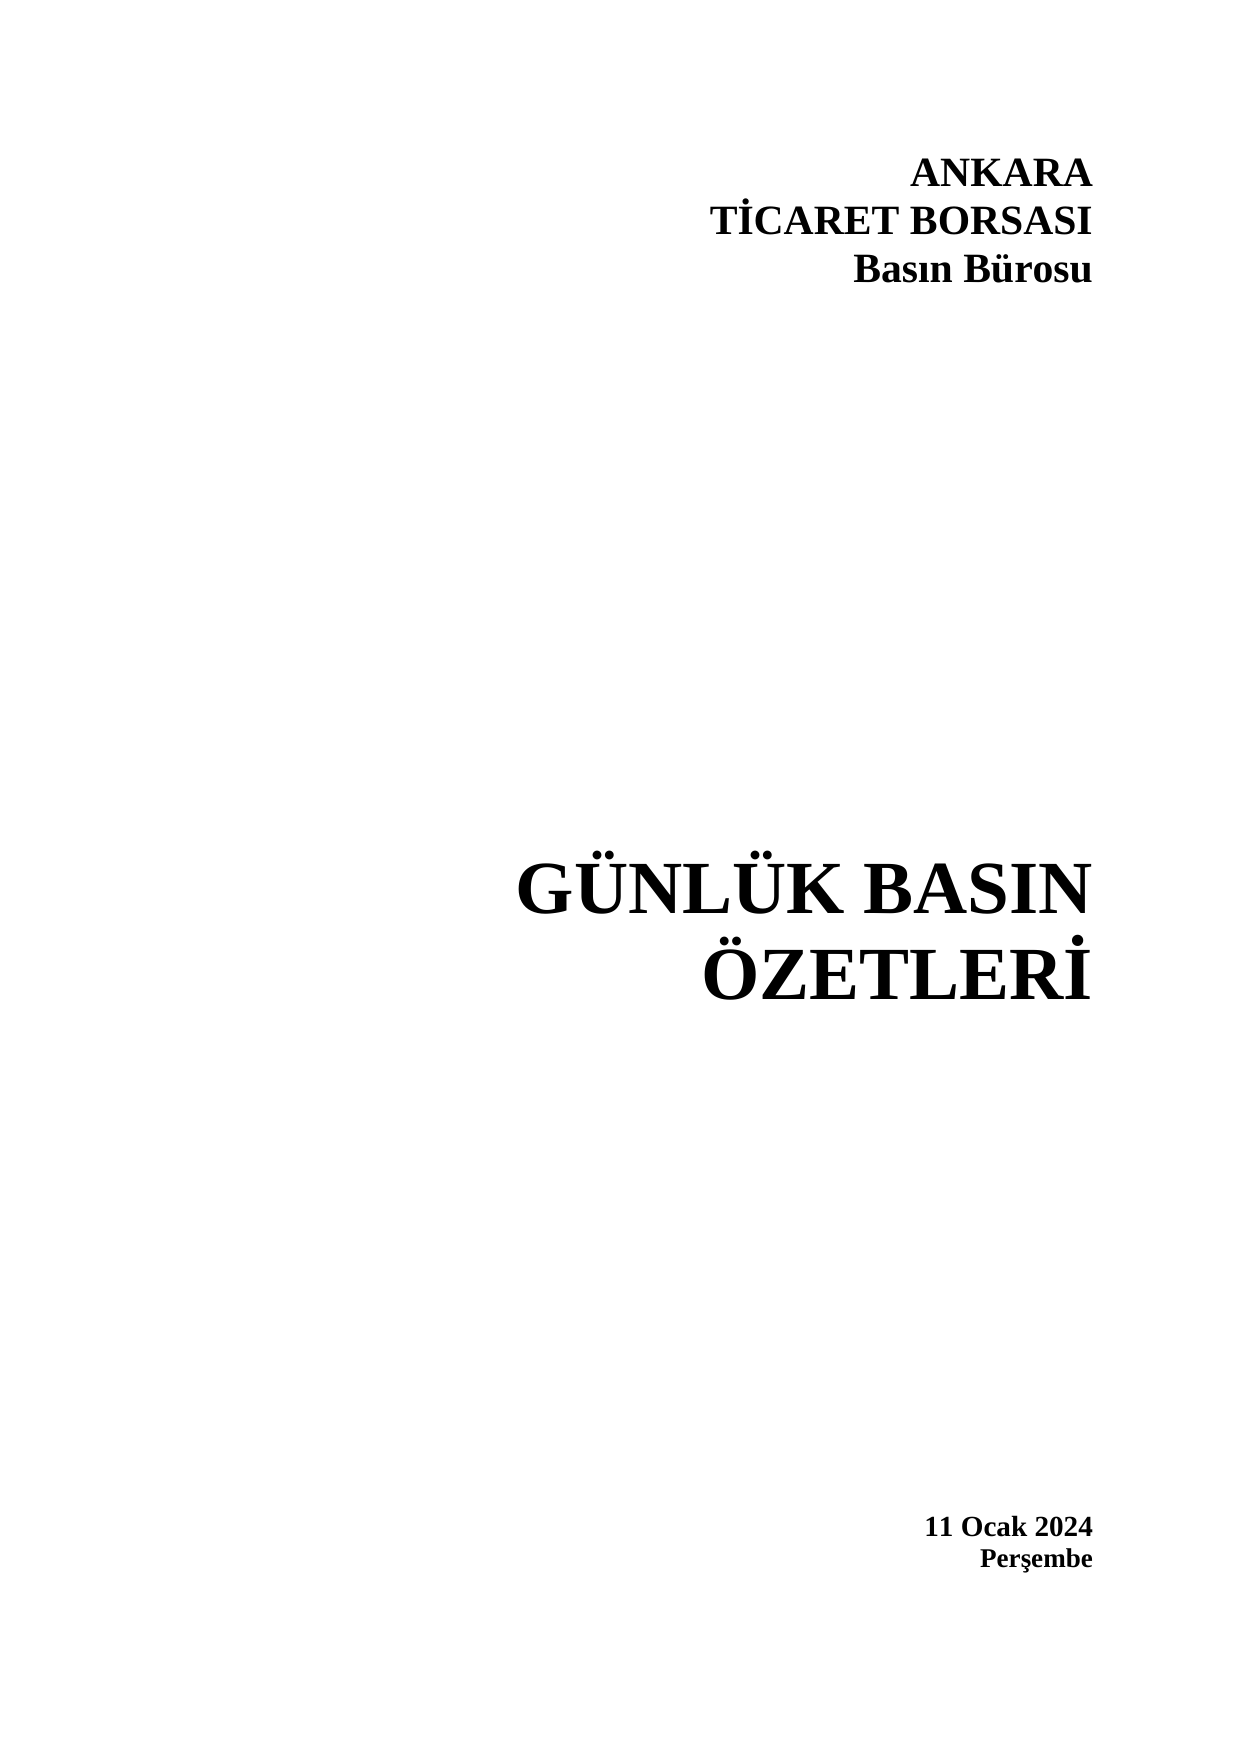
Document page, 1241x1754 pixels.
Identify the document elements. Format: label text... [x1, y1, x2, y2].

text TİCARET BORSASI [148, 196, 1093, 243]
subtitle ÖZETLERİ [148, 929, 1093, 1015]
text Basın Bürosu [148, 243, 1093, 291]
text ANKARA [148, 148, 1093, 196]
text Perşembe [148, 1542, 1093, 1574]
text 11 Ocak 2024 [148, 1509, 1093, 1542]
text GÜNLÜK BASIN [148, 843, 1093, 929]
